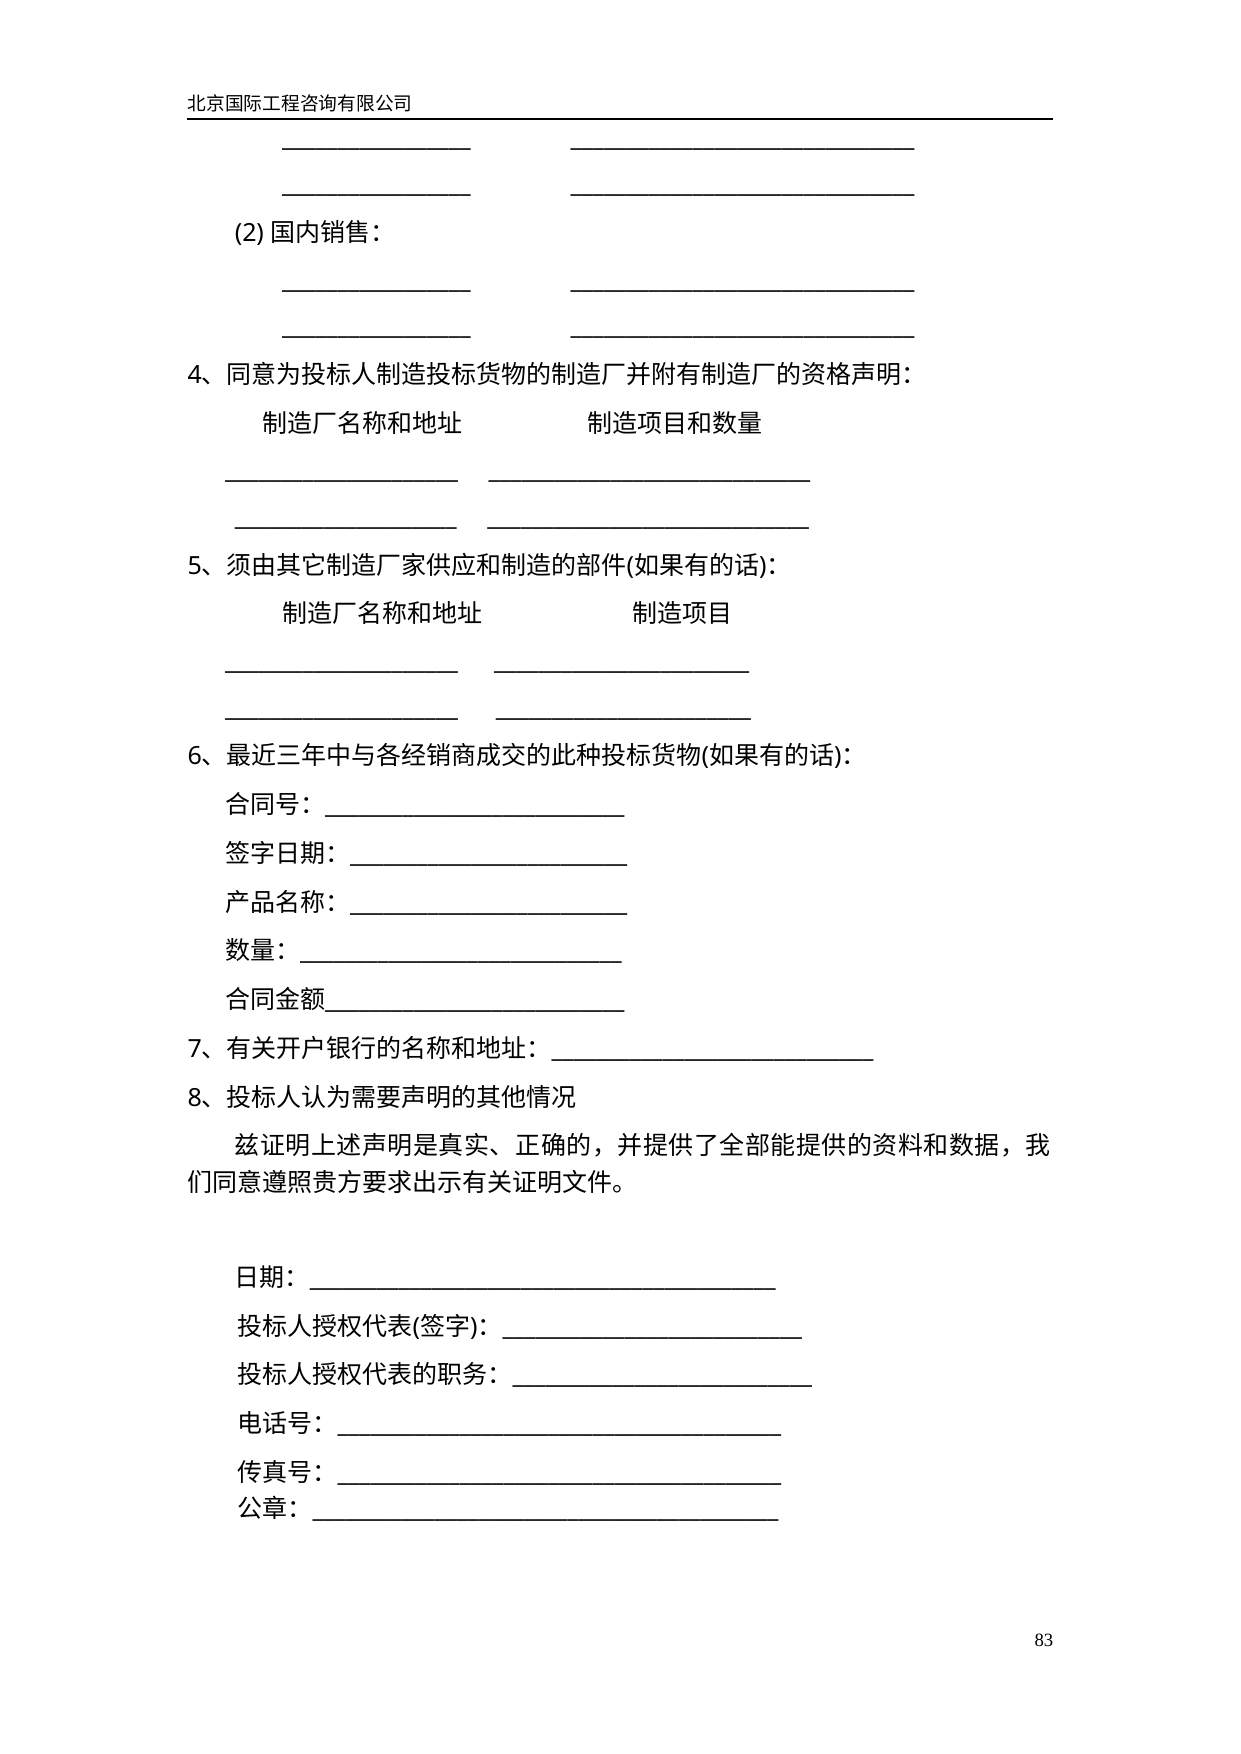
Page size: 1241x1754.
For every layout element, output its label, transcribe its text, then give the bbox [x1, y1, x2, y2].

text 5、须由其它制造厂家供应和制造的部件(如果有的话)： [187, 545, 1053, 581]
text 制造厂名称和地址 制造项目 [234, 594, 1053, 630]
text 日期：__________________________________________ [234, 1257, 1053, 1293]
text ____________________ _____________________________ [187, 498, 1053, 533]
text 合同号：___________________________ [187, 784, 1053, 821]
text 投标人授权代表的职务：___________________________ [187, 1355, 1053, 1391]
text 公章：__________________________________________ [187, 1488, 1053, 1525]
text 传真号：________________________________________ [187, 1452, 1053, 1488]
text 签字日期：_________________________ [187, 833, 1053, 869]
text 电话号：________________________________________ [187, 1403, 1053, 1440]
text 兹证明上述声明是真实、正确的，并提供了全部能提供的资料和数据，我们同意遵照贵方要求出示有关证明文件。 [187, 1126, 1053, 1198]
text _________________ _______________________________ [234, 120, 1053, 153]
text 产品名称：_________________________ [187, 882, 1053, 918]
text 7、有关开户银行的名称和地址：_____________________________ [187, 1028, 1053, 1064]
text 4、同意为投标人制造投标货物的制造厂并附有制造厂的资格声明： [187, 354, 1053, 391]
text _____________________ _____________________________ [187, 452, 1053, 486]
text _____________________ _______________________ [187, 689, 1053, 723]
text _________________ _______________________________ [234, 308, 1053, 342]
text 6、最近三年中与各经销商成交的此种投标货物(如果有的话)： [187, 736, 1053, 772]
text (2) 国内销售： [187, 213, 1053, 249]
text 制造厂名称和地址 制造项目和数量 [187, 403, 1053, 439]
text 8、投标人认为需要声明的其他情况 [187, 1077, 1053, 1113]
text 数量：_____________________________ [187, 931, 1053, 967]
text _________________ _______________________________ [234, 166, 1053, 200]
text 投标人授权代表(签字)：___________________________ [187, 1306, 1053, 1342]
text 合同金额___________________________ [187, 979, 1053, 1016]
text _____________________ _______________________ [187, 643, 1053, 677]
text _________________ _______________________________ [234, 261, 1053, 295]
